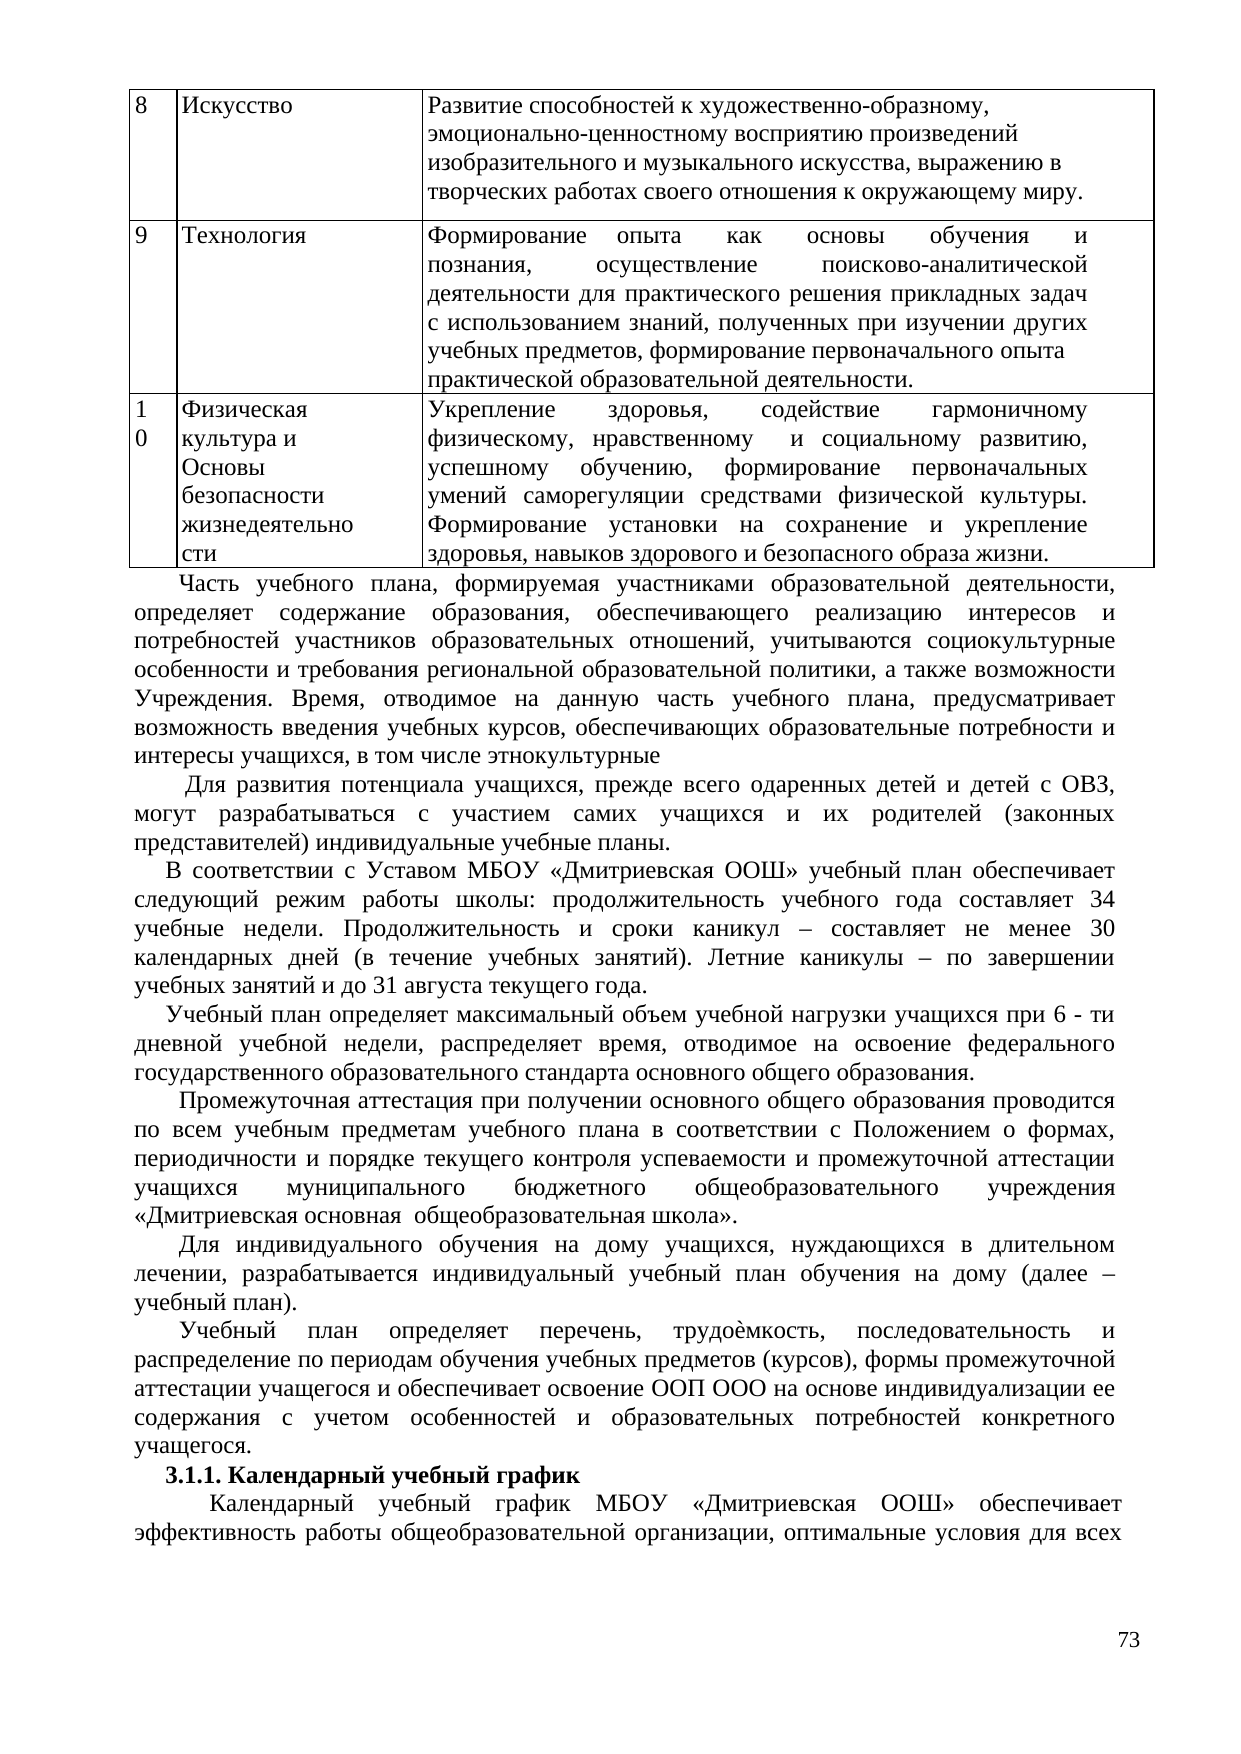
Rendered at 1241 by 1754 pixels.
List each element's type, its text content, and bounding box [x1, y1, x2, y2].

table_cell Технология [178, 221, 422, 393]
text Для развития потенциала учащихся, прежде всего одаренных детей и детей с ОВЗ, могут разрабатываться с участием самих учащихся и их родителей (законных представителей) индивидуальные учебные планы. [134, 769, 1116, 855]
table_cell Физическая культура и Основы безопасности жизнедеятельности [178, 394, 422, 567]
text Промежуточная аттестация при получении основного общего образования проводится по всем учебным предметам учебного плана в соответствии с Положением о формах, периодичности и порядке текущего контроля успеваемости и промежуточной аттестации учащихся муниципального бюджетного общеобразовательного учреждения «Дмитриевская основная общеобразовательная школа». [134, 1085, 1116, 1229]
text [134, 1488, 1123, 1546]
table_cell Укрепление здоровья, содействие гармоничному физическому, нравственному и социальному развитию, успешному обучению, формирование первоначальных умений саморегуляции средствами физической культуры. Формирование установки на сохранение и укрепление здоровья, навыков здорового и безопасного образа жизни. [423, 394, 1153, 567]
text В соответствии с Уставом МБОУ «Дмитриевская ООШ» учебный план обеспечивает следующий режим работы школы: продолжительность учебного года составляет 34 учебные недели. Продолжительность и сроки каникул – составляет не менее 30 календарных дней (в течение учебных занятий). Летние каникулы – по завершении учебных занятий и до 31 августа текущего года. [134, 855, 1116, 999]
text Учебный план определяет перечень, трудоѐмкость, последовательность и распределение по периодам обучения учебных предметов (курсов), формы промежуточной аттестации учащегося и обеспечивает освоение ООП ООО на основе индивидуализации ее содержания с учетом особенностей и образовательных потребностей конкретного учащегося. [134, 1315, 1116, 1459]
table_cell 9 [130, 221, 176, 393]
table_cell Искусство [178, 90, 422, 219]
text Учебный план определяет максимальный объем учебной нагрузки учащихся при 6 - ти дневной учебной недели, распределяет время, отводимое на освоение федерального государственного образовательного стандарта основного общего образования. [134, 999, 1116, 1085]
table_cell 10 [130, 394, 176, 567]
table_cell 8 [130, 90, 176, 219]
list Календарный учебный график [165, 1460, 1116, 1488]
table_cell Формирование опыта как основы обучения и познания, осуществление поисково-аналитической деятельности для практического решения прикладных задач с использованием знаний, полученных при изучении других учебных предметов, формирование первоначального опыта практической образовательной деятельности. [423, 221, 1153, 393]
text Для индивидуального обучения на дому учащихся, нуждающихся в длительном лечении, разрабатывается индивидуальный учебный план обучения на дому (далее – учебный план). [134, 1229, 1116, 1315]
table_cell Развитие способностей к художественно-образному, эмоционально-ценностному восприятию произведений изобразительного и музыкального искусства, выражению в творческих работах своего отношения к окружающему миру. [423, 90, 1153, 219]
text Часть учебного плана, формируемая участниками образовательной деятельности, определяет содержание образования, обеспечивающего реализацию интересов и потребностей участников образовательных отношений, учитываются социокультурные особенности и требования региональной образовательной политики, а также возможности Учреждения. Время, отводимое на данную часть учебного плана, предусматривает возможность введения учебных курсов, обеспечивающих образовательные потребности и интересы учащихся, в том числе этнокультурные [134, 568, 1116, 769]
